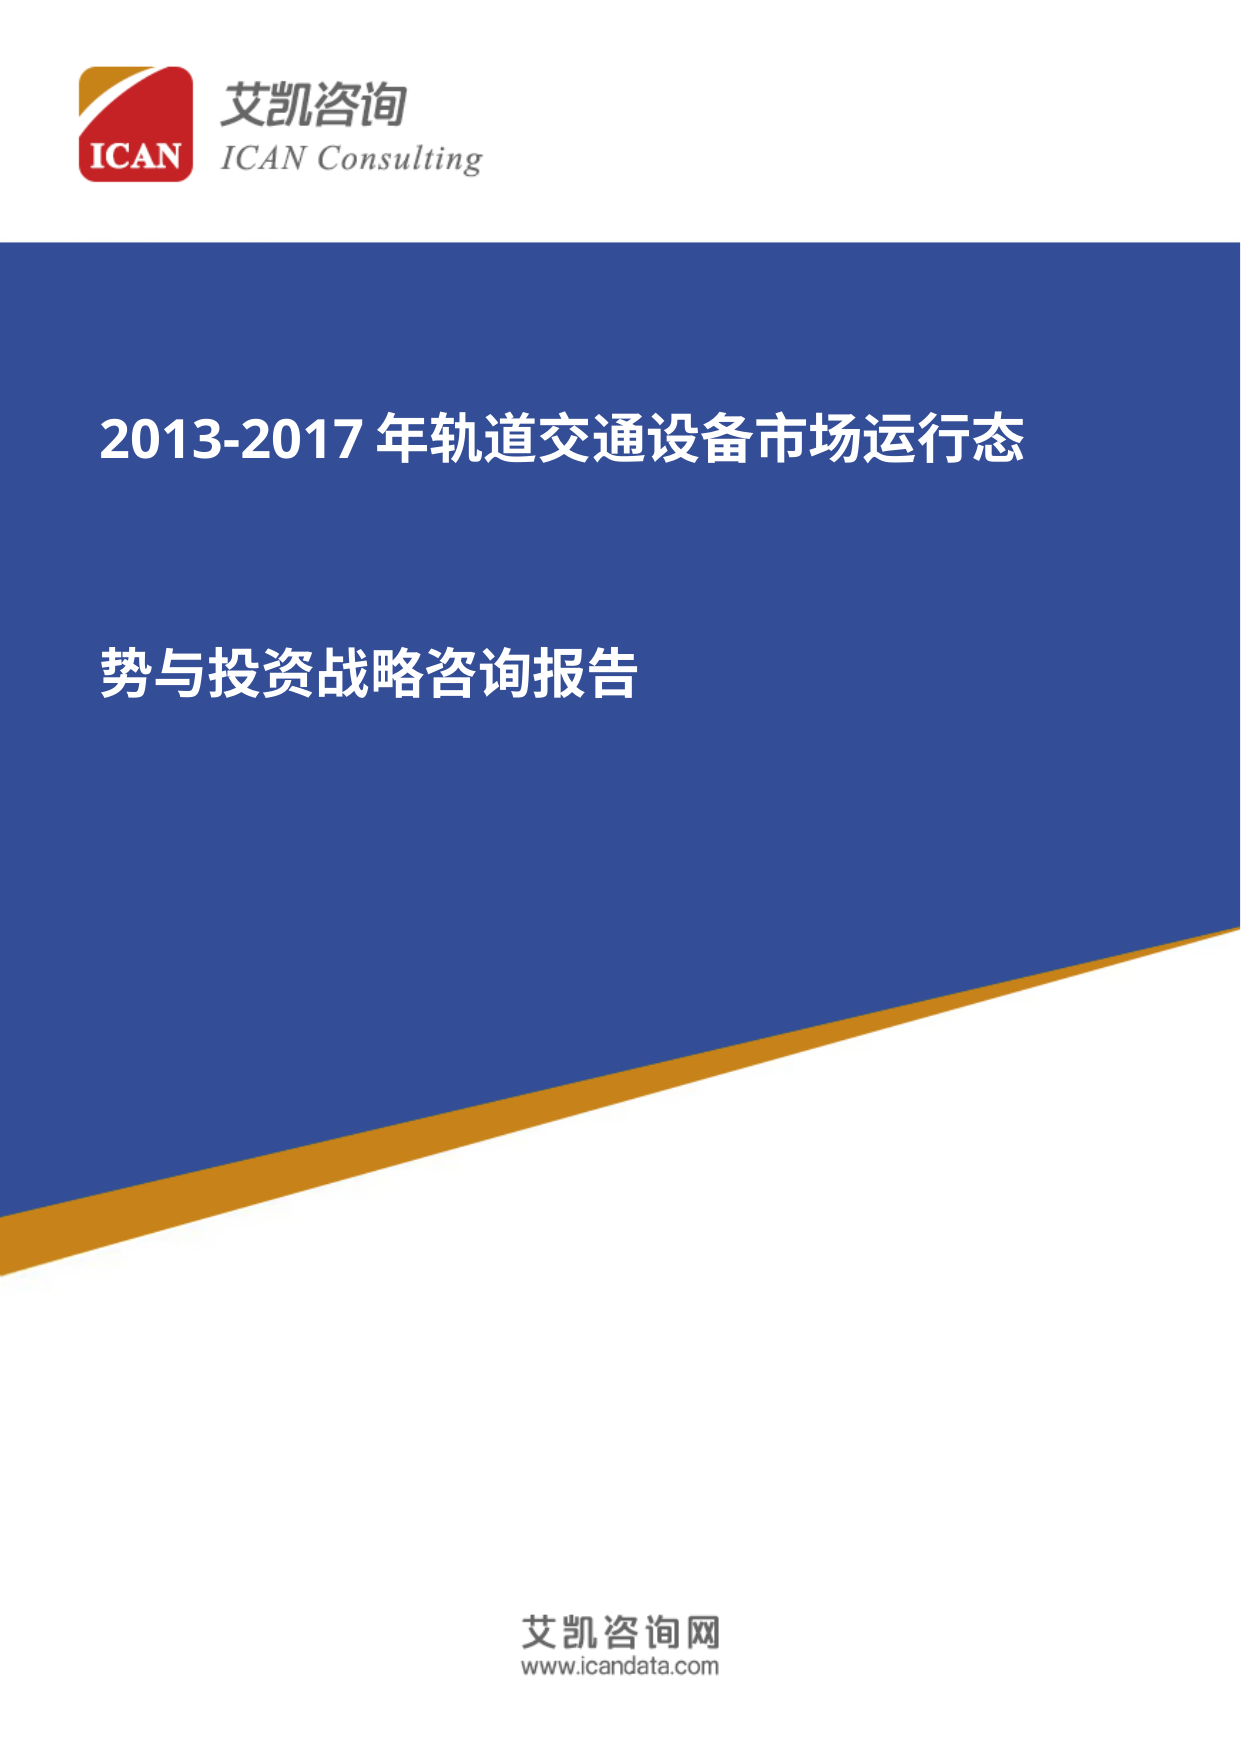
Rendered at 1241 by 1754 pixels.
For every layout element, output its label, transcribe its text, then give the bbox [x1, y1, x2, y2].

picture [0, 5, 1241, 1754]
subtitle 2013-2017年轨道交通设备市场运行态势与投资战略咨询报告 [99, 386, 1053, 718]
